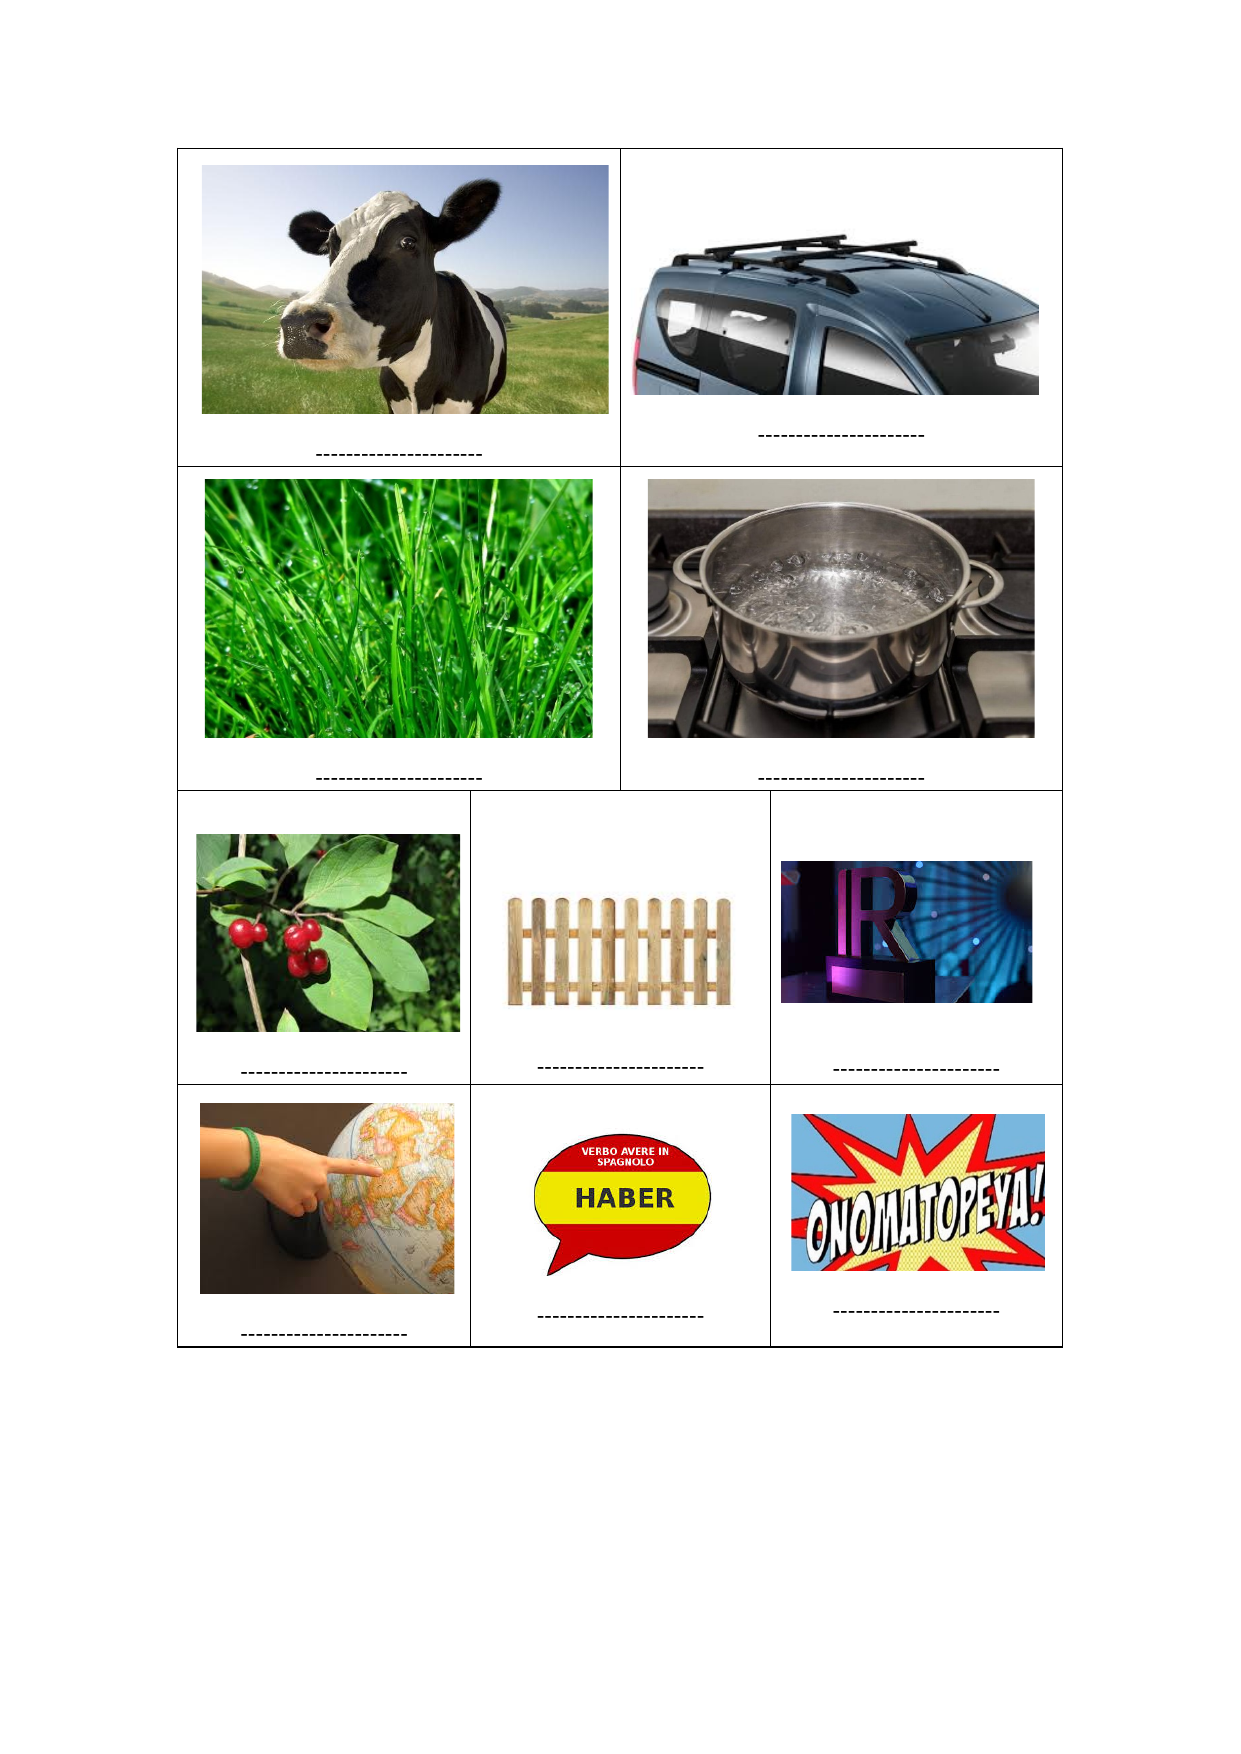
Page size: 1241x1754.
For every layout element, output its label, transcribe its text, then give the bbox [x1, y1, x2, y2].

table_cell ---------------------- [771, 1085, 1062, 1346]
table_cell ---------------------- [771, 791, 1062, 1084]
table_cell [178, 149, 620, 466]
picture [781, 861, 1033, 1003]
table_cell ---------------------- [471, 1085, 770, 1346]
table_cell ---------------------- [621, 467, 1062, 790]
picture [483, 791, 756, 1027]
table_cell ---------------------- [178, 467, 620, 790]
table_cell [621, 149, 1062, 466]
picture [630, 209, 1039, 395]
table_cell ---------------------- [471, 791, 770, 1084]
picture [201, 165, 609, 414]
table_cell ---------------------- [178, 1085, 470, 1346]
table_cell ---------------------- [178, 791, 470, 1084]
picture [647, 479, 1035, 738]
picture [196, 834, 461, 1032]
picture [791, 1114, 1045, 1271]
picture [204, 479, 593, 738]
picture [481, 1120, 761, 1276]
picture [200, 1103, 455, 1294]
